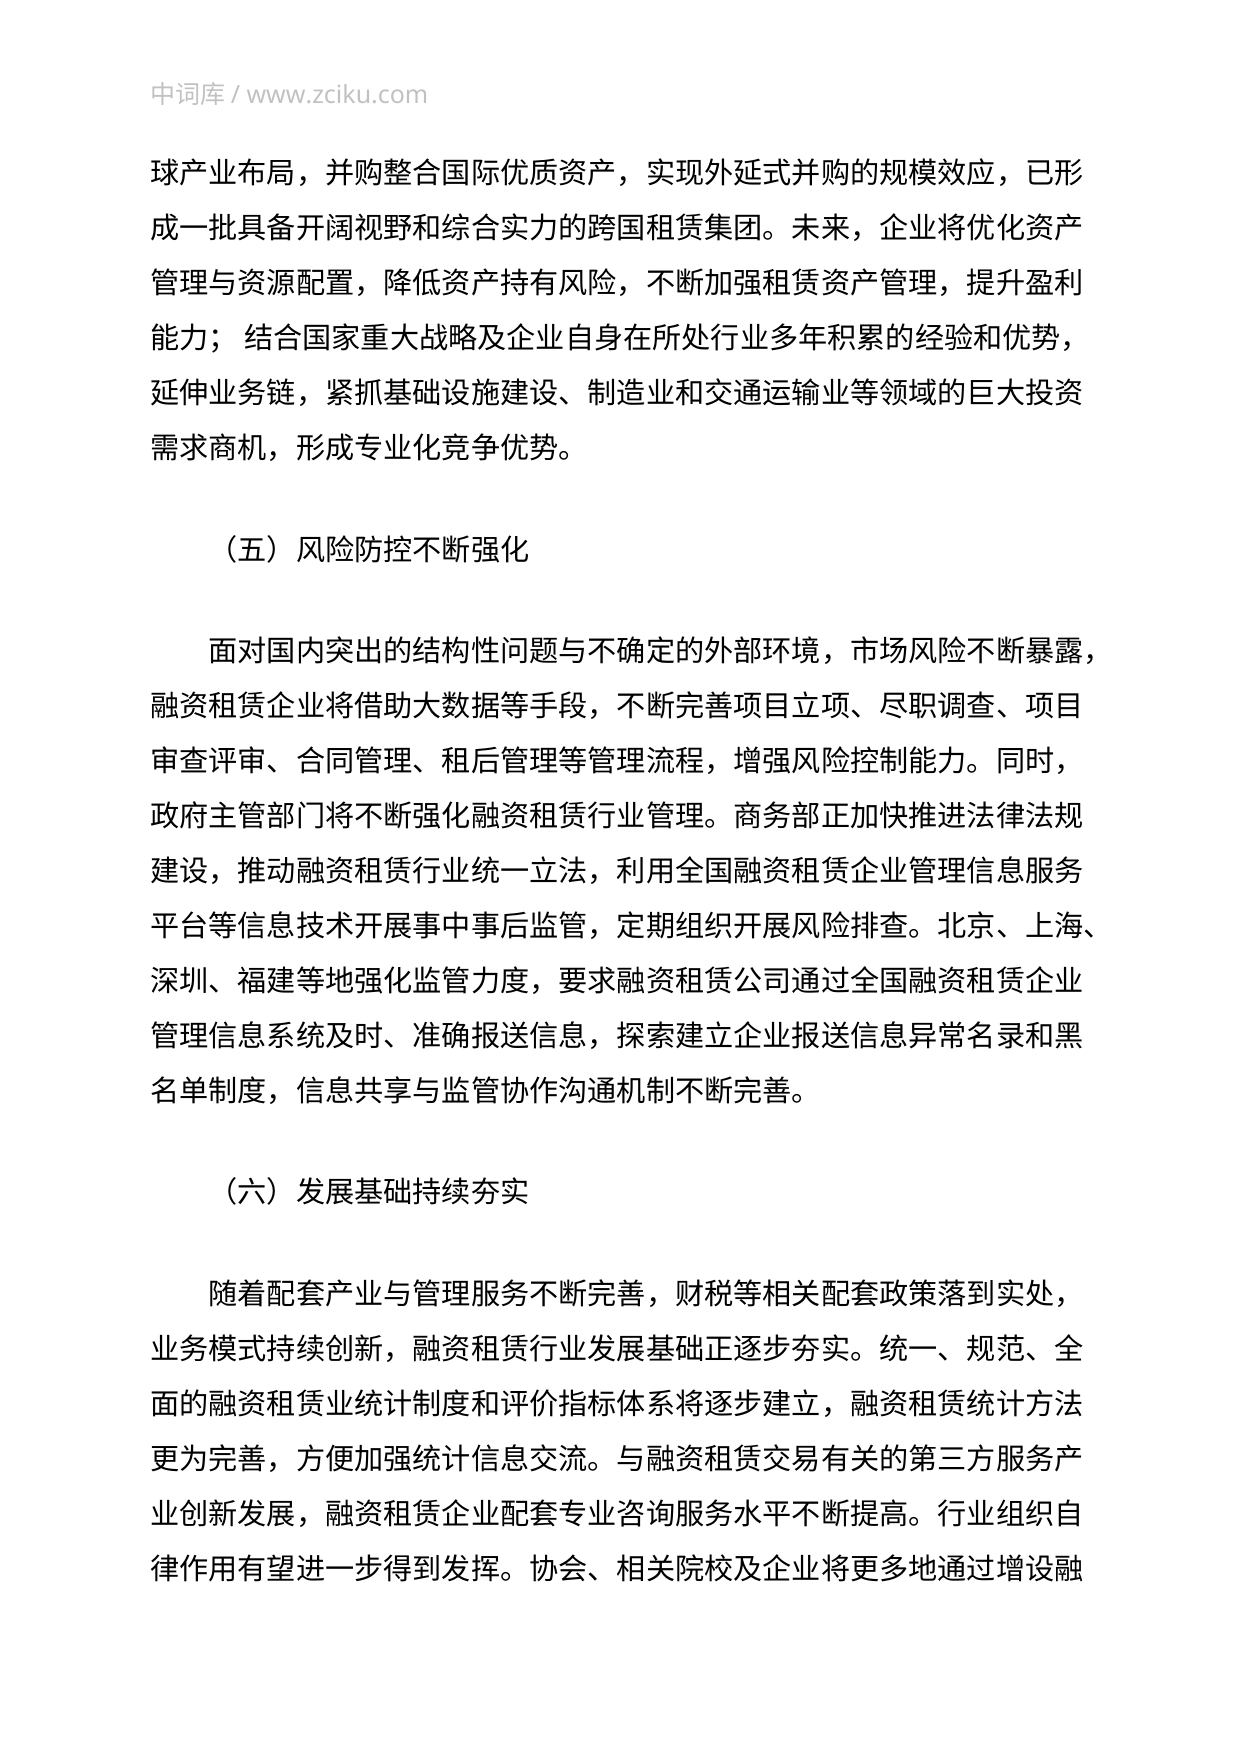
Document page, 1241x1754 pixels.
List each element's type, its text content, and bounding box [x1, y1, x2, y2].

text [150, 150, 1090, 467]
text （五）风险防控不断强化 [150, 526, 1090, 568]
text 面对国内突出的结构性问题与不确定的外部环境，市场风险不断暴露，融资租赁企业将借助大数据等手段，不断完善项目立项、尽职调查、项目审查评审、合同管理、租后管理等管理流程，增强风险控制能力。同时，政府主管部门将不断强化融资租赁行业管理。商务部正加快推进法律法规建设，推动融资租赁行业统一立法，利用全国融资租赁企业管理信息服务平台等信息技术开展事中事后监管，定期组织开展风险排查。北京、上海、深圳、福建等地强化监管力度，要求融资租赁公司通过全国融资租赁企业管理信息系统及时、准确报送信息，探索建立企业报送信息异常名录和黑名单制度，信息共享与监管协作沟通机制不断完善。 [150, 628, 1090, 1109]
text （六）发展基础持续夯实 [150, 1169, 1090, 1211]
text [150, 1271, 1090, 1587]
